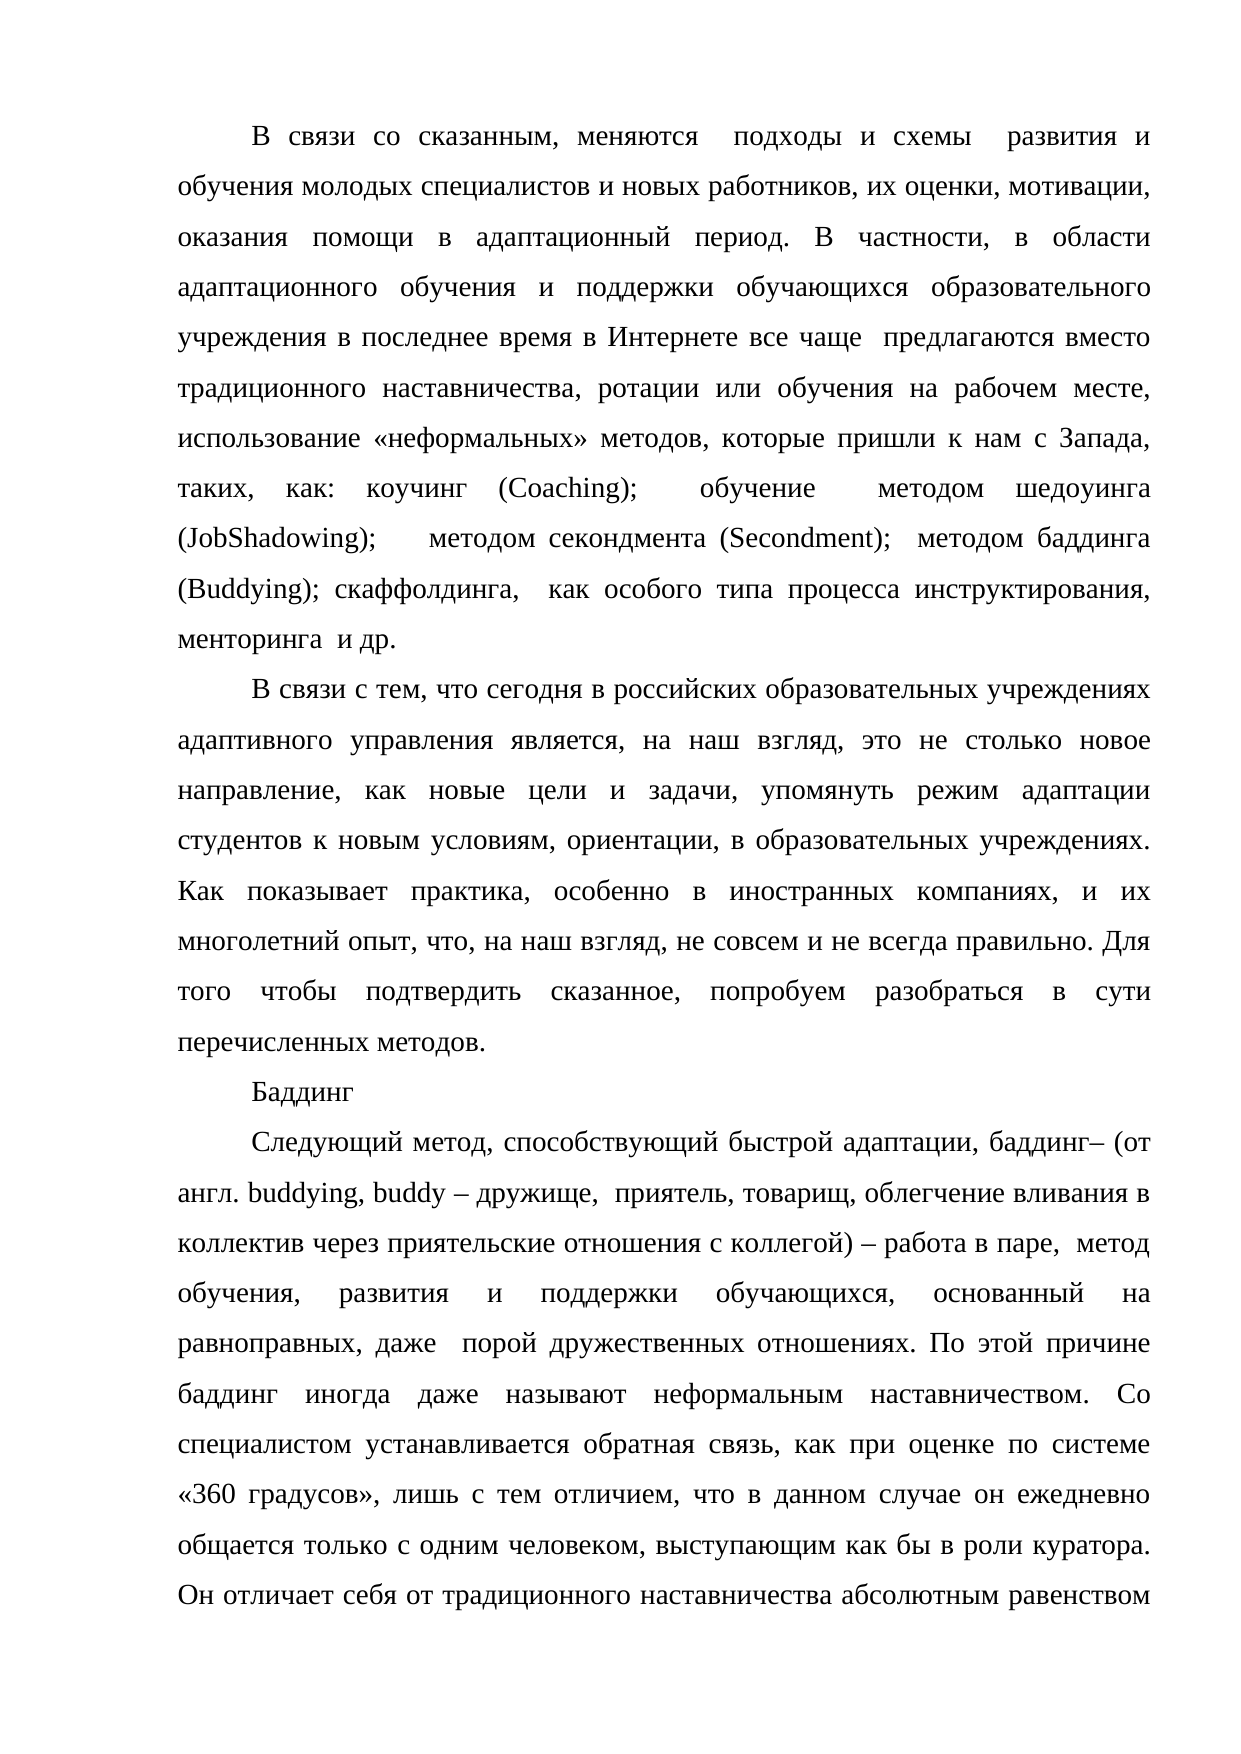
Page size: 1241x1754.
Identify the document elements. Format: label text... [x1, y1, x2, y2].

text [177, 1124, 1152, 1611]
text Баддинг [177, 1074, 1152, 1108]
text В связи со сказанным, меняются подходы и схемы развития и обучения молодых специалистов и новых работников, их оценки, мотивации, оказания помощи в адаптационный период. В частности, в области адаптационного обучения и поддержки обучающихся образовательного учреждения в последнее время в Интернете все чаще предлагаются вместо традиционного наставничества, ротации или обучения на рабочем месте, использование «неформальных» методов, которые пришли к нам с Запада, таких, как: коучинг (Coaching); обучение методом шедоуинга (JobShadowing); методом секондмента (Secondment); методом баддинга (Buddying); скаффолдинга, как особого типа процесса инструктирования, менторинга и др. [177, 118, 1152, 655]
text В связи с тем, что сегодня в российских образовательных учреждениях адаптивного управления является, на наш взгляд, это не столько новое направление, как новые цели и задачи, упомянуть режим адаптации студентов к новым условиям, ориентации, в образовательных учреждениях. Как показывает практика, особенно в иностранных компаниях, и их многолетний опыт, что, на наш взгляд, не совсем и не всегда правильно. Для того чтобы подтвердить сказанное, попробуем разобраться в сути перечисленных методов. [177, 672, 1152, 1057]
